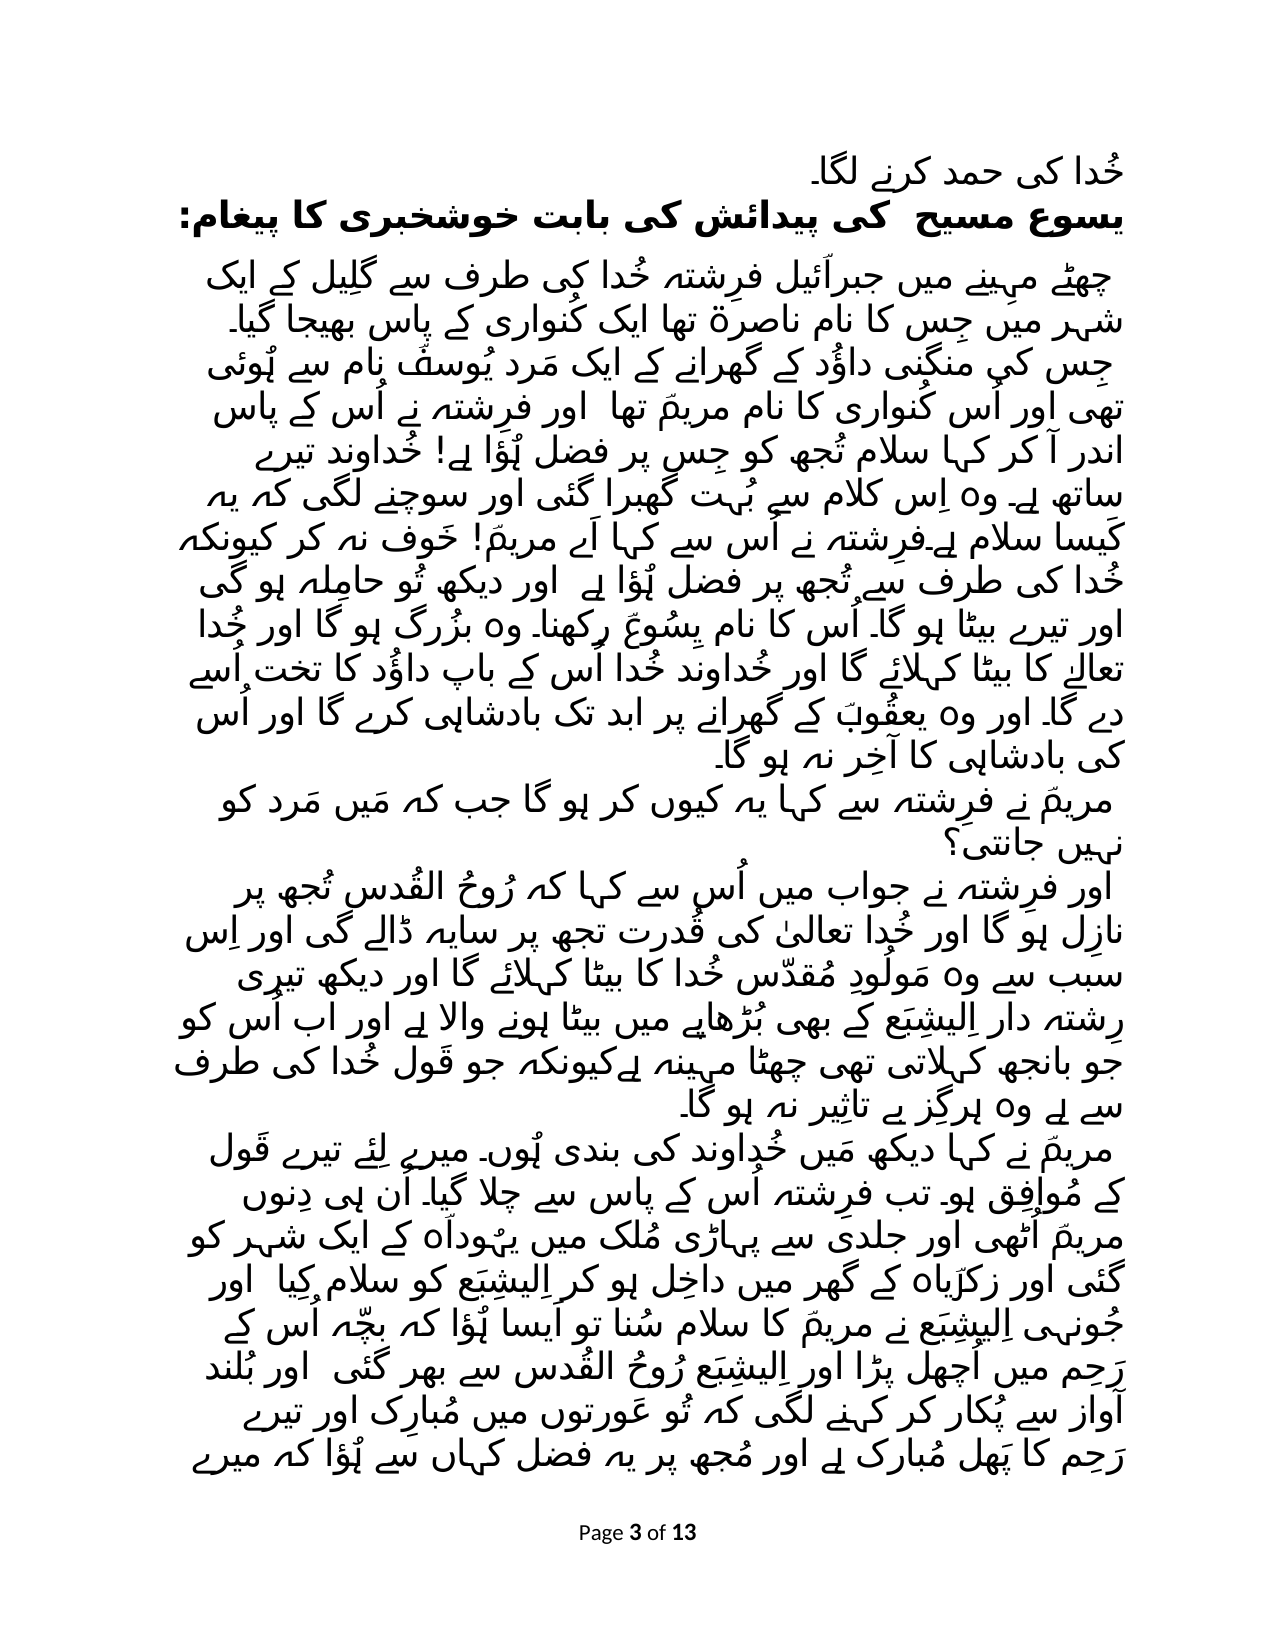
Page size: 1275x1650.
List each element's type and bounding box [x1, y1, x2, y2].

text [174, 150, 1125, 237]
text [174, 254, 1125, 1476]
